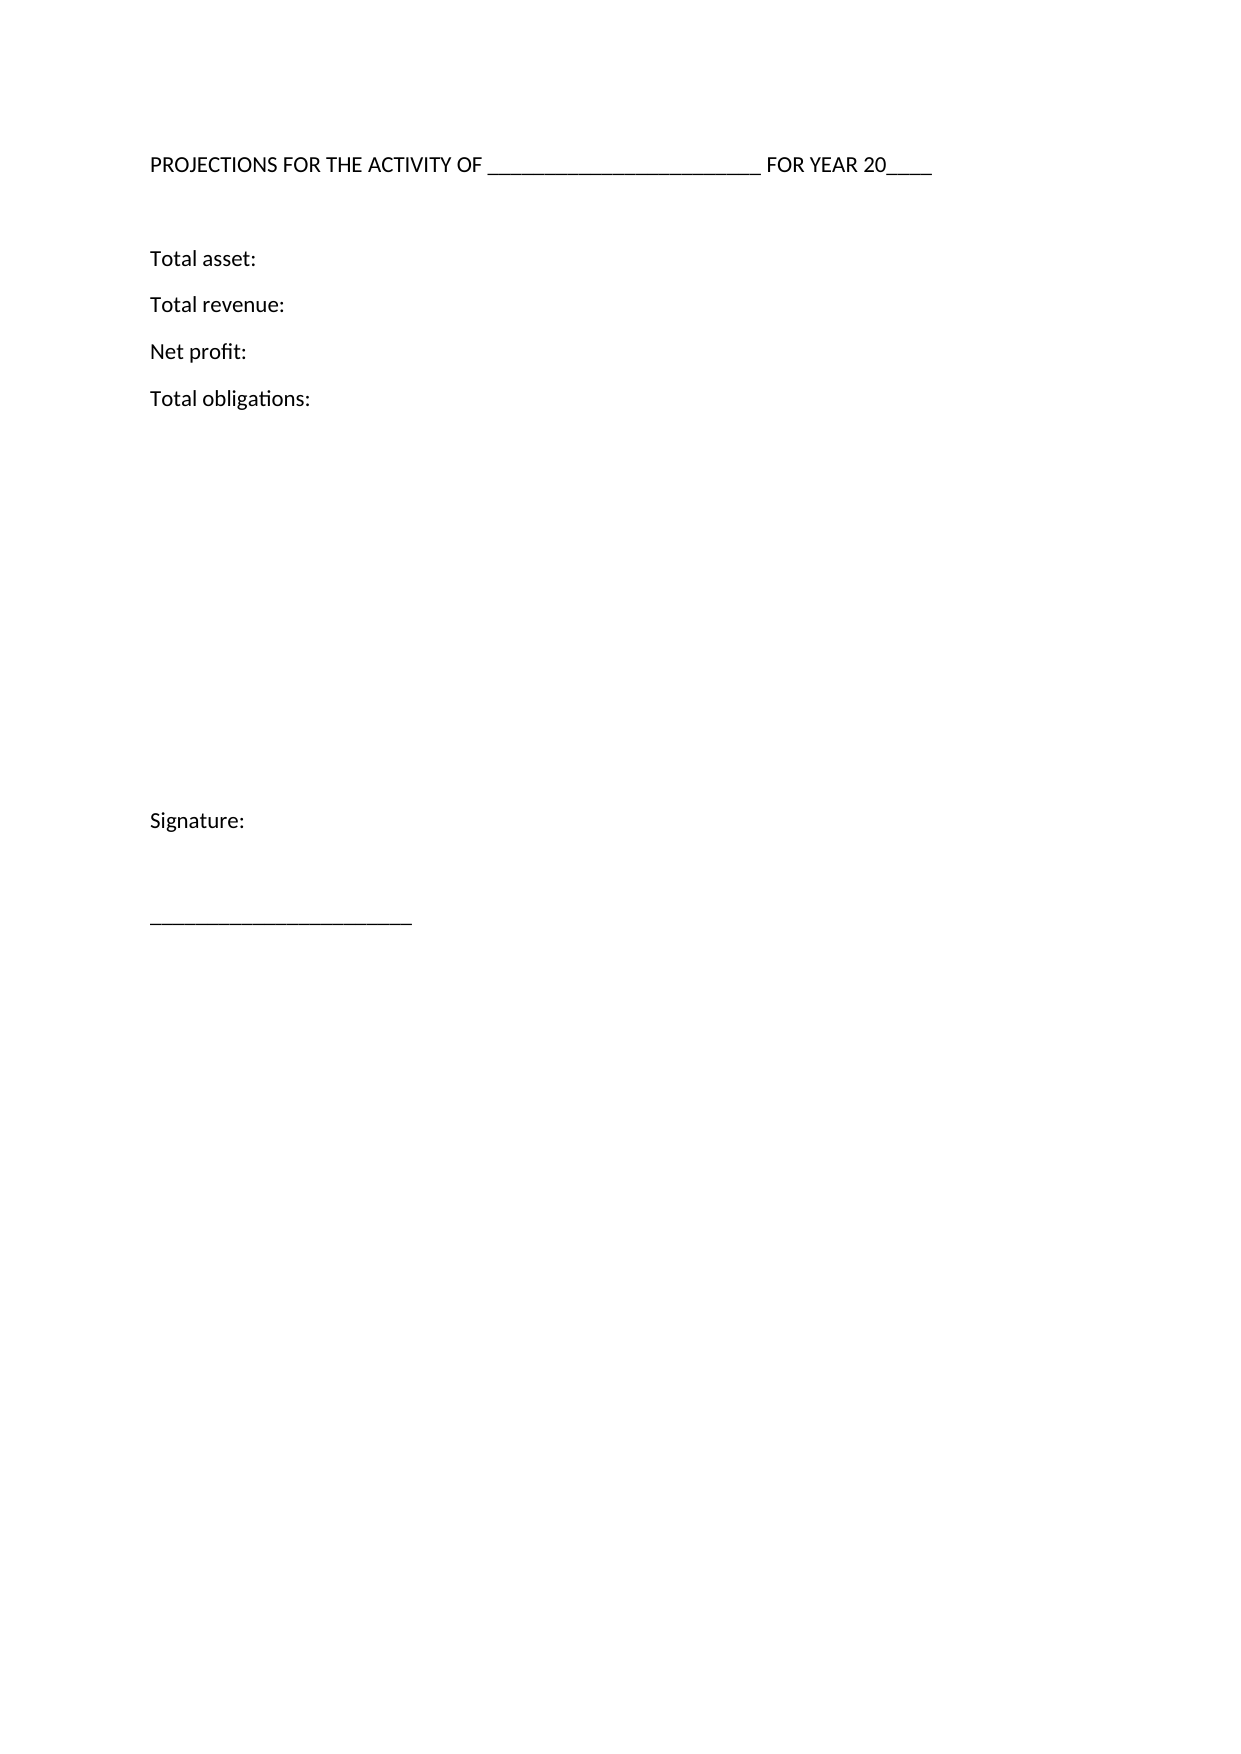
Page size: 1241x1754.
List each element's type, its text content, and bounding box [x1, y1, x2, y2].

text Signature: [150, 806, 1090, 834]
text Net profit: [150, 337, 1090, 366]
text PROJECTIONS FOR THE ACTIVITY OF ________________________ FOR YEAR 20____ [150, 150, 1090, 178]
text Total obligations: [150, 384, 1090, 412]
text Total revenue: [150, 291, 1090, 319]
text _______________________ [150, 900, 1090, 928]
text Total asset: [150, 244, 1090, 272]
